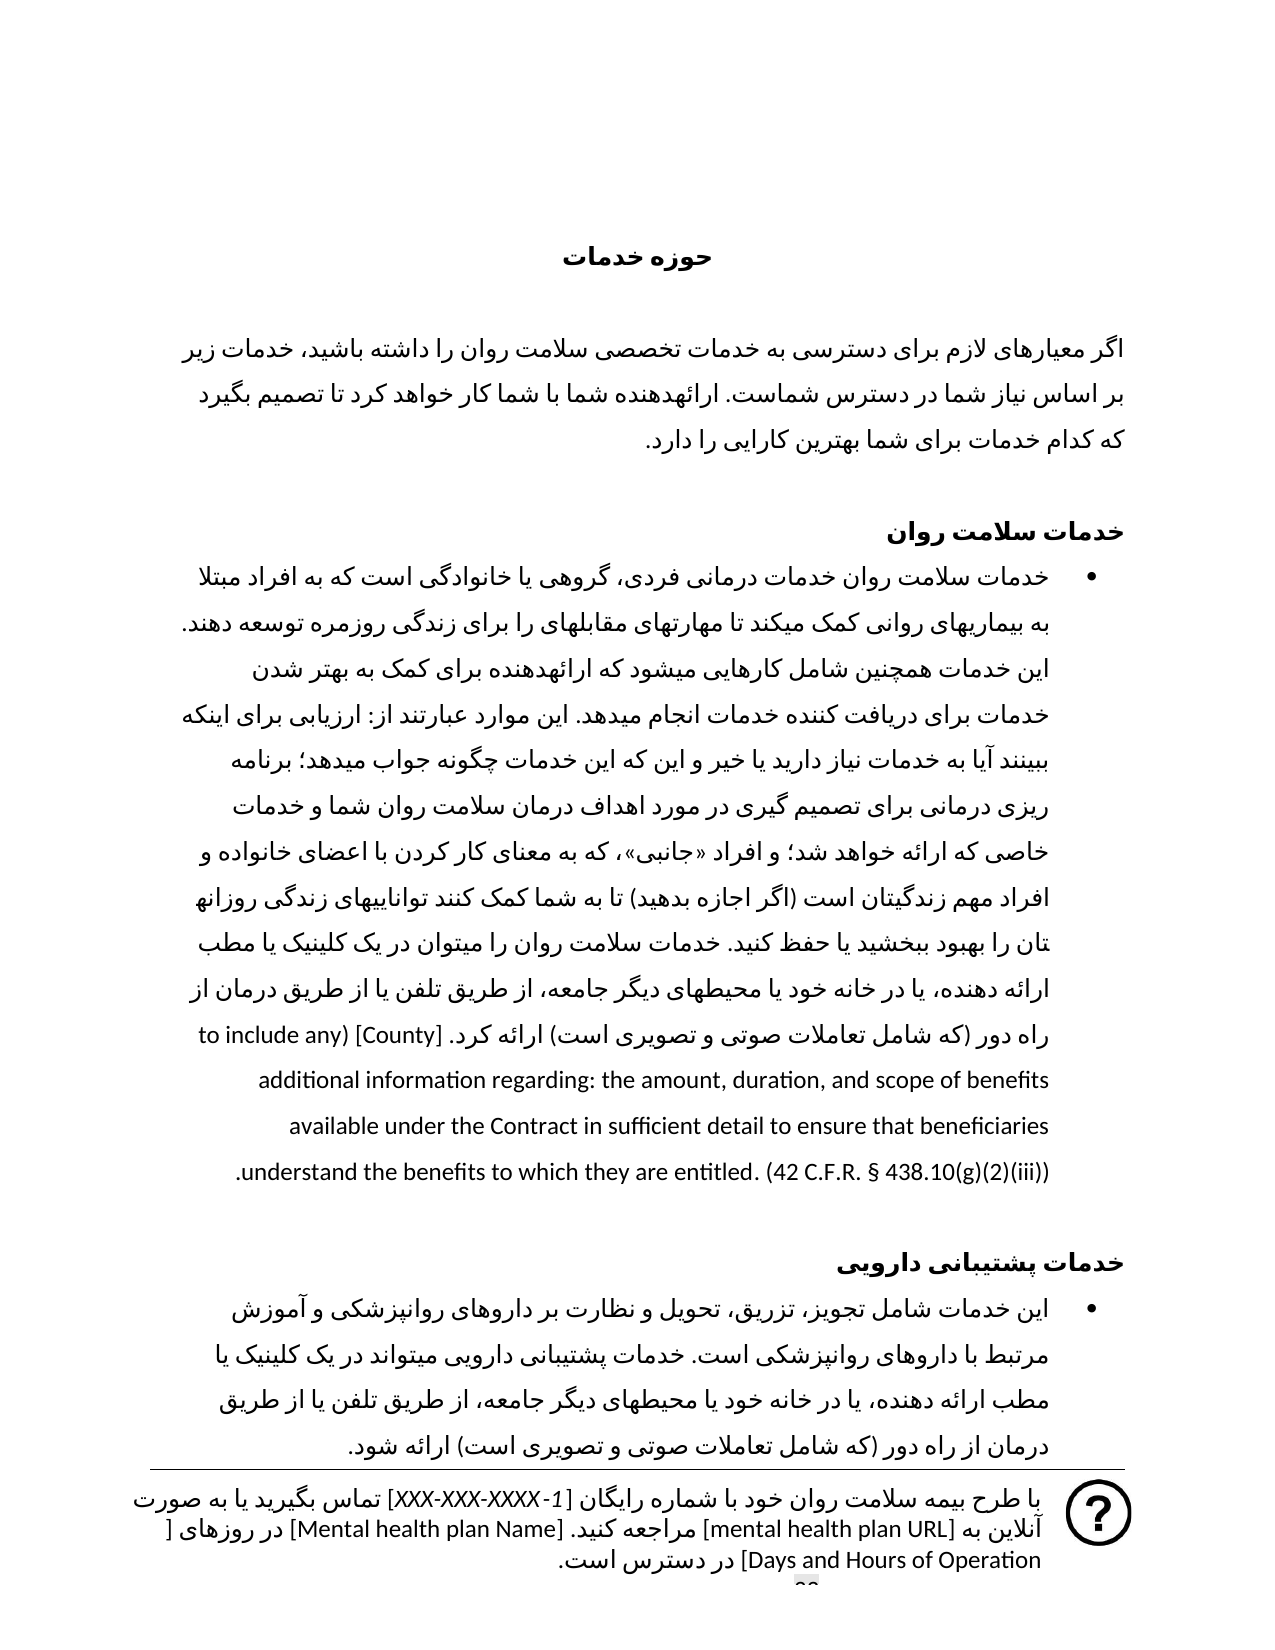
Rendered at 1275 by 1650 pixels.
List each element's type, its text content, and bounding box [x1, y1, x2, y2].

picture [1065, 1479, 1132, 1546]
subtitle حوزه خدمات [150, 241, 1125, 272]
text خدمات سلامت روان [150, 516, 1125, 546]
list این خدمات شامل تجویز، تزریق، تحویل و نظارت بر داروهای روانپزشکی و آموزش مرتبط با داروهای روانپزشکی است. خدمات پشتیبانی دارویی می​تواند در یک کلینیک یا مطب ارائه دهنده، یا در خانه خود یا محیطهای دیگر جامعه، از طریق تلفن یا از طریق درمان از راه دور (که شامل تعاملات صوتی و تصویری است) ارائه شود. [173, 1293, 1087, 1461]
text خدمات پشتیبانی دارویی [150, 1247, 1125, 1278]
list خدمات سلامت روان خدمات درمانی فردی، گروهی یا خانوادگی است که به افراد مبتلا به بیماری​های روانی کمک می​کند تا مهارت​های مقابله​ای را برای زندگی روزمره توسعه دهند. این خدمات همچنین شامل کارهایی می​شود که ارائه​دهنده برای کمک به بهتر شدن خدمات برای دریافت کننده خدمات انجام می​دهد. این موارد عبارتند از: ارزیابی برای اینکه ببینند آیا به خدمات نیاز دارید یا خیر و این که این خدمات چگونه جواب می​دهد؛ برنامه ریزی درمانی برای تصمیم گیری در مورد اهداف درمان سلامت روان شما و خدمات خاصی که ارائه خواهد شد؛ و افراد «جانبی»، که به معنای کار کردن با اعضای خانواده و افراد مهم زندگی​تان است (اگر اجازه بدهید) تا به شما کمک کنند توانایی​های زندگی روزانه​تان را بهبود ببخشید یا حفظ کنید. خدمات سلامت روان را می​توان در یک کلینیک یا مطب ارائه دهنده، یا در خانه خود یا محیطهای دیگر جامعه، از طریق تلفن یا از طریق درمان از راه دور (که شامل تعاملات صوتی و تصویری است) ارائه کرد. [County] (to include any additional information regarding: the amount, duration, and scope of benefits available under the Contract in sufficient detail to ensure that beneficiaries understand the benefits to which they are entitled. (42 C.F.R. § 438.10(g)(2)(iii)). [173, 562, 1087, 1187]
text اگر معیارهای لازم برای دسترسی به خدمات تخصصی سلامت روان را داشته باشید، خدمات زیر بر اساس نیاز شما در دسترس شماست. ارائه​دهنده شما با شما کار خواهد کرد تا تصمیم بگیرد که کدام خدمات برای شما بهترین کارایی را دارد. [173, 333, 1125, 455]
